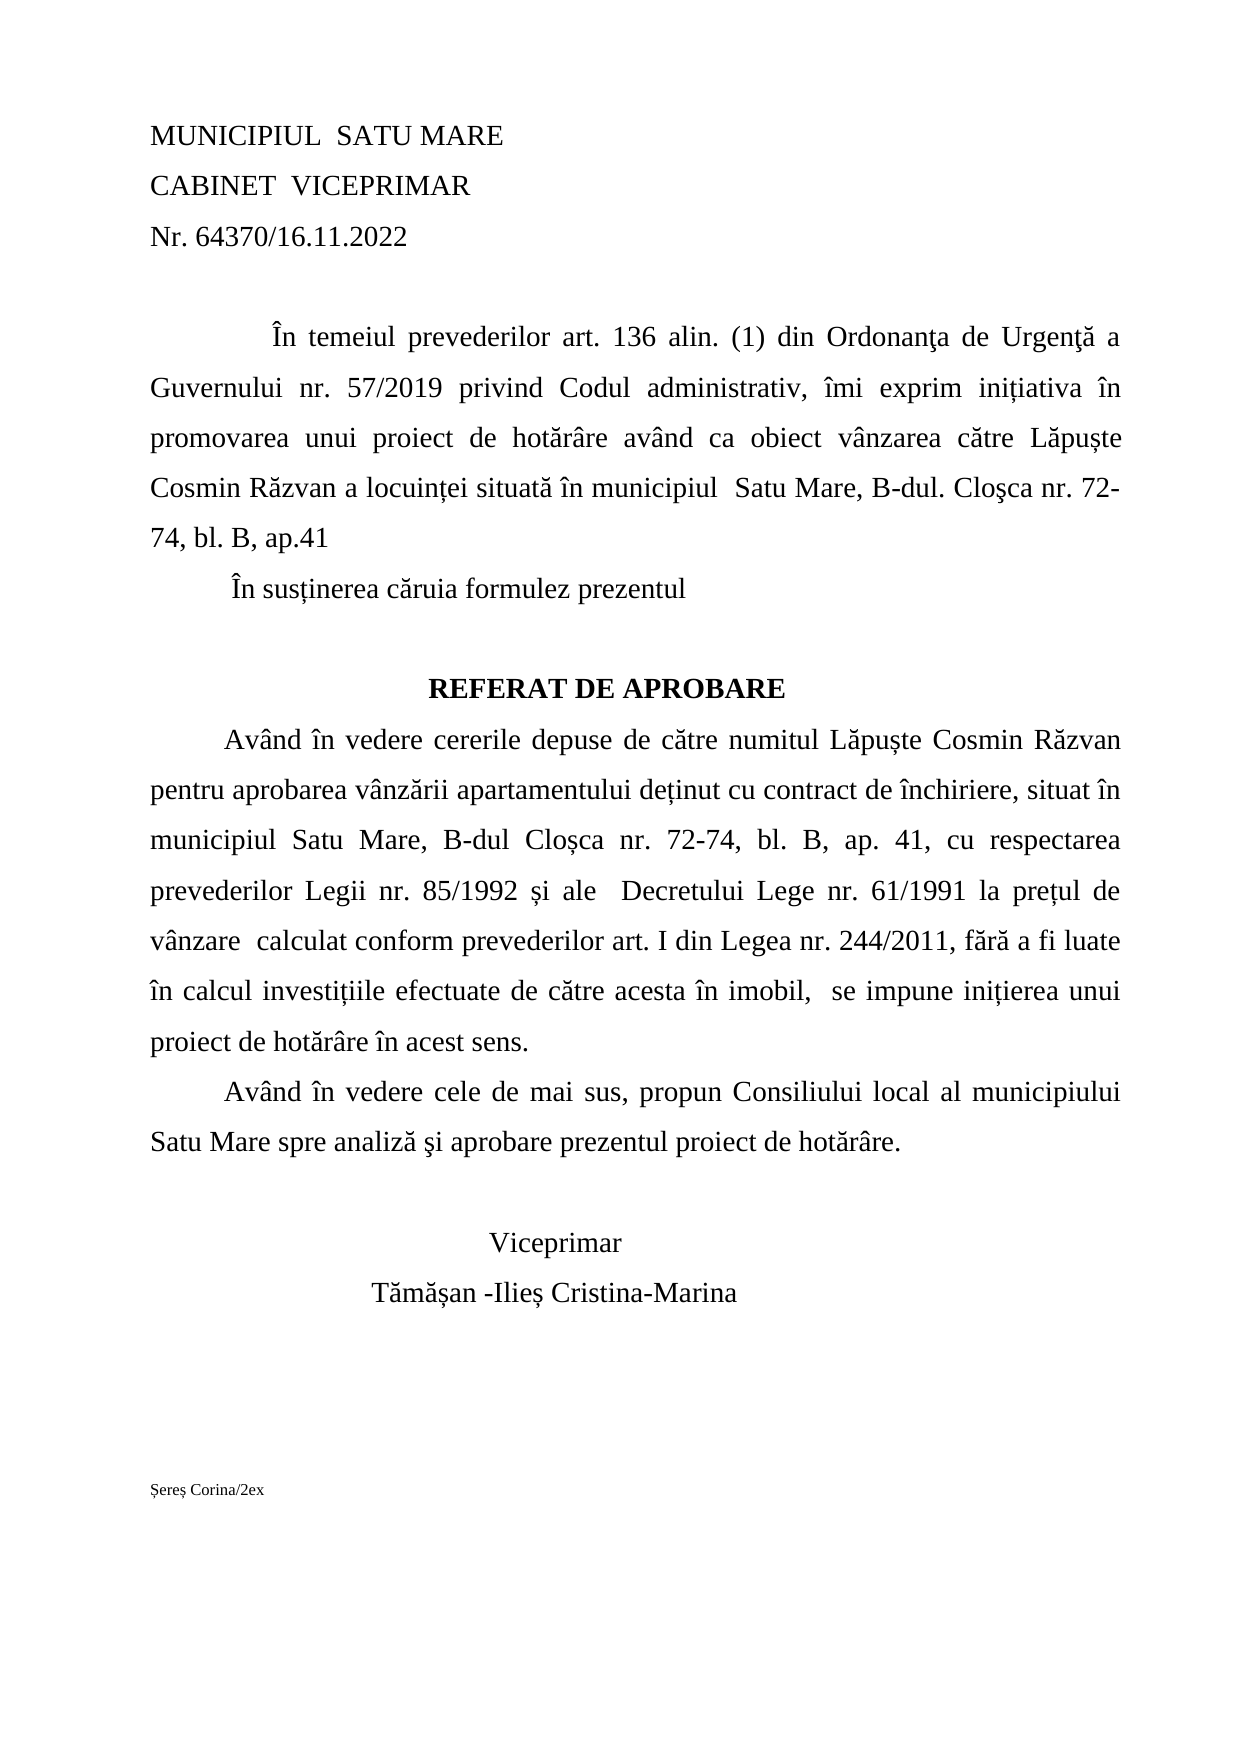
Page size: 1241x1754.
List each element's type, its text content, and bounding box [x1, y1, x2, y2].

text Șereș Corina/2ex [150, 1479, 1122, 1499]
text CABINET VICEPRIMAR [150, 168, 1122, 202]
text În temeiul prevederilor art. 136 alin. (1) din Ordonanţa de Urgenţă a Guvernului nr. 57/2019 privind Codul administrativ, îmi exprim inițiativa în promovarea unui proiect de hotărâre având ca obiect vânzarea către Lăpuște Cosmin Răzvan a locuinței situată în municipiul Satu Mare, B-dul. Cloşca nr. 72-74, bl. B, ap.41 [150, 319, 1122, 554]
text Având în vedere cererile depuse de către numitul Lăpuște Cosmin Răzvan pentru aprobarea vânzării apartamentului deținut cu contract de închiriere, situat în municipiul Satu Mare, B-dul Cloșca nr. 72-74, bl. B, ap. 41, cu respectarea prevederilor Legii nr. 85/1992 și ale Decretului Lege nr. 61/1991 la prețul de vânzare calculat conform prevederilor art. I din Legea nr. 244/2011, fără a fi luate în calcul investițiile efectuate de către acesta în imobil, se impune inițierea unui proiect de hotărâre în acest sens. [150, 722, 1122, 1057]
text Având în vedere cele de mai sus, propun Consiliului local al municipiului Satu Mare spre analiză şi aprobare prezentul proiect de hotărâre. [150, 1074, 1122, 1158]
text În susținerea căruia formulez prezentul [150, 571, 1122, 604]
text Tămășan -Ilieș Cristina-Marina [150, 1275, 1122, 1309]
text MUNICIPIUL SATU MARE [150, 118, 1122, 152]
text Viceprimar [371, 1225, 1122, 1258]
text Nr. 64370/16.11.2022 [150, 219, 1122, 252]
text REFERAT DE APROBARE [150, 672, 1122, 705]
